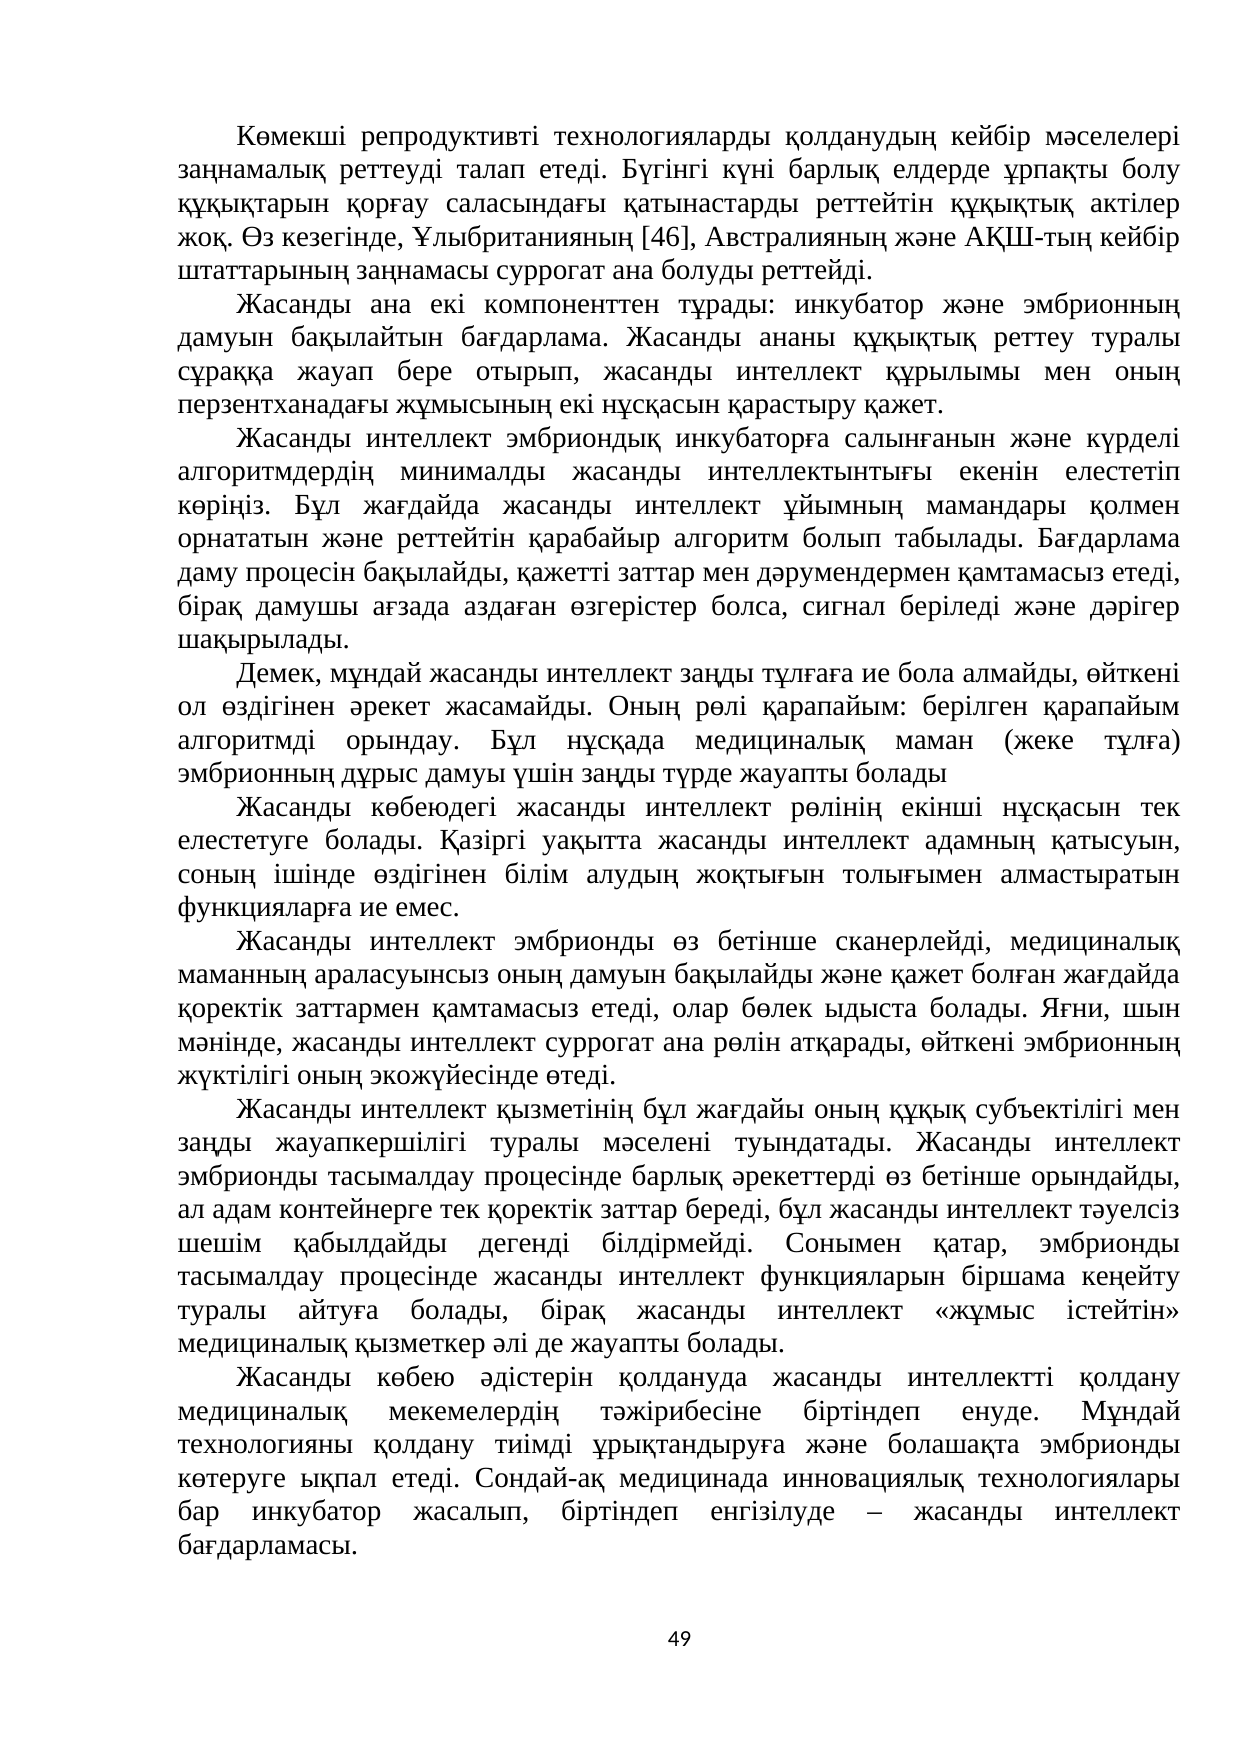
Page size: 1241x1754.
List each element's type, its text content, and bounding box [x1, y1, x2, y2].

text Жасанды көбеюдегі жасанды интеллект рөлінің екінші нұсқасын тек елестетуге болады. Қазіргі уақытта жасанды интеллект адамның қатысуын, соның ішінде өздігінен білім алудың жоқтығын толығымен алмастыратын функцияларға ие емес. [177, 789, 1181, 923]
text Жасанды интеллект қызметінің бұл жағдайы оның құқық субъектілігі мен заңды жауапкершілігі туралы мәселені туындатады. Жасанды интеллект эмбрионды тасымалдау процесінде барлық әрекеттерді өз бетінше орындайды, ал адам контейнерге тек қоректік заттар береді, бұл жасанды интеллект тәуелсіз шешім қабылдайды дегенді білдірмейді. Сонымен қатар, эмбрионды тасымалдау процесінде жасанды интеллект функцияларын біршама кеңейту туралы айтуға болады, бірақ жасанды интеллект «жұмыс істейтін» медициналық қызметкер әлі де жауапты болады. [177, 1091, 1181, 1359]
text Жасанды ана екі компоненттен тұрады: инкубатор және эмбрионның дамуын бақылайтын бағдарлама. Жасанды ананы құқықтық реттеу туралы сұраққа жауап бере отырып, жасанды интеллект құрылымы мен оның перзентханадағы жұмысының екі нұсқасын қарастыру қажет. [177, 286, 1181, 420]
text Жасанды интеллект эмбриондық инкубаторға салынғанын және күрделі алгоритмдердің минималды жасанды интеллектынтығы екенін елестетіп көріңіз. Бұл жағдайда жасанды интеллект ұйымның мамандары қолмен орнататын және реттейтін қарабайыр алгоритм болып табылады. Бағдарлама даму процесін бақылайды, қажетті заттар мен дәрумендермен қамтамасыз етеді, бірақ дамушы ағзада аздаған өзгерістер болса, сигнал беріледі және дәрігер шақырылады. [177, 420, 1181, 655]
text Демек, мұндай жасанды интеллект заңды тұлғаға ие бола алмайды, өйткені ол өздігінен әрекет жасамайды. Оның рөлі қарапайым: берілген қарапайым алгоритмді орындау. Бұл нұсқада медициналық маман (жеке тұлға) эмбрионның дұрыс дамуы үшін заңды түрде жауапты болады [177, 655, 1181, 789]
text Жасанды интеллект эмбрионды өз бетінше сканерлейді, медициналық маманның араласуынсыз оның дамуын бақылайды және қажет болған жағдайда қоректік заттармен қамтамасыз етеді, олар бөлек ыдыста болады. Яғни, шын мәнінде, жасанды интеллект суррогат ана рөлін атқарады, өйткені эмбрионның жүктілігі оның экожүйесінде өтеді. [177, 923, 1181, 1091]
text Көмекші репродуктивті технологияларды қолданудың кейбір мәселелері заңнамалық реттеуді талап етеді. Бүгінгі күні барлық елдерде ұрпақты болу құқықтарын қорғау саласындағы қатынастарды реттейтін құқықтық актілер жоқ. Өз кезегінде, Ұлыбританияның [46], Австралияның және АҚШ-тың кейбір штаттарының заңнамасы суррогат ана болуды реттейді. [177, 118, 1181, 286]
text Жасанды көбею әдістерін қолдануда жасанды интеллектті қолдану медициналық мекемелердің тәжірибесіне біртіндеп енуде. Мұндай технологияны қолдану тиімді ұрықтандыруға және болашақта эмбрионды көтеруге ықпал етеді. Сондай-ақ медицинада инновациялық технологиялары бар инкубатор жасалып, біртіндеп енгізілуде – жасанды интеллект бағдарламасы. [177, 1359, 1181, 1560]
